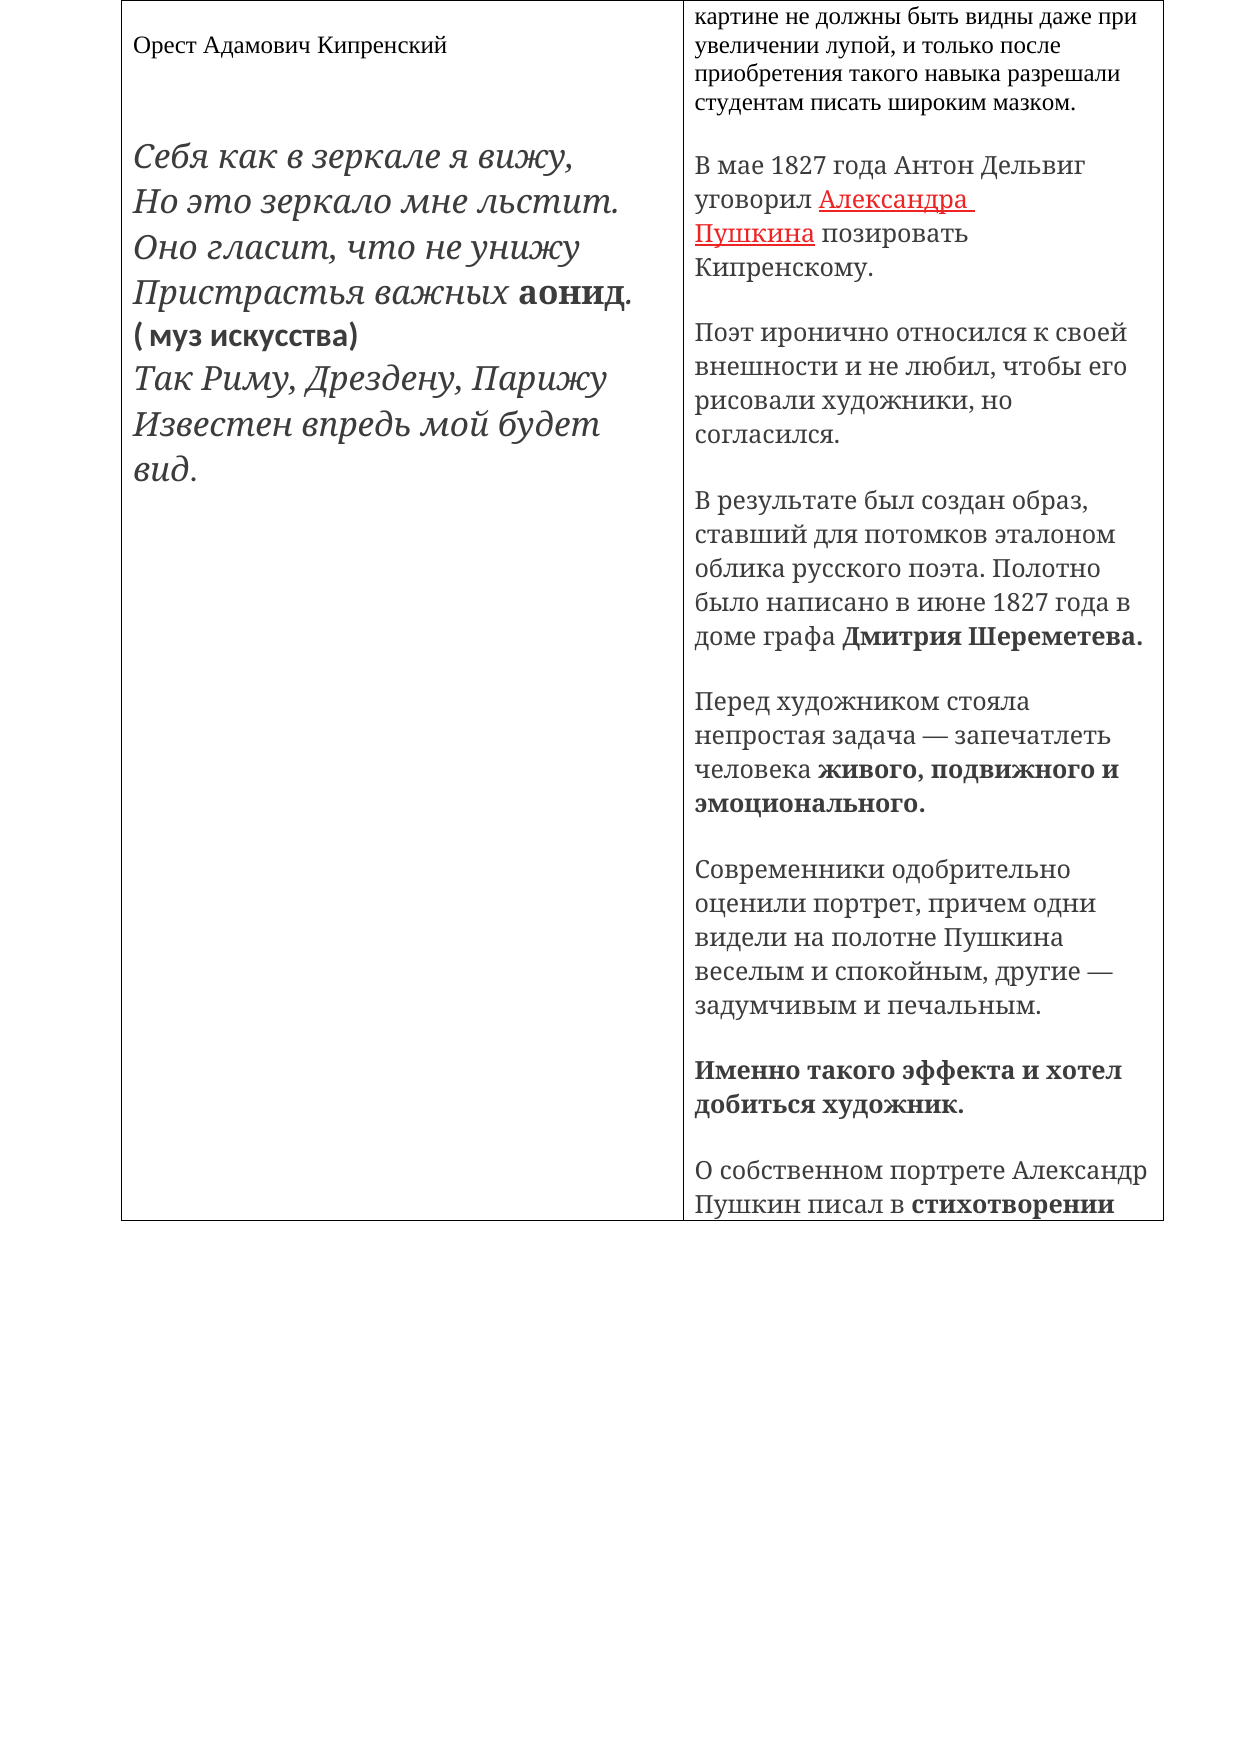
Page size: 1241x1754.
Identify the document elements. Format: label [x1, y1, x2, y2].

table_header [122, 1, 683, 1220]
table_header [684, 1, 1163, 1220]
